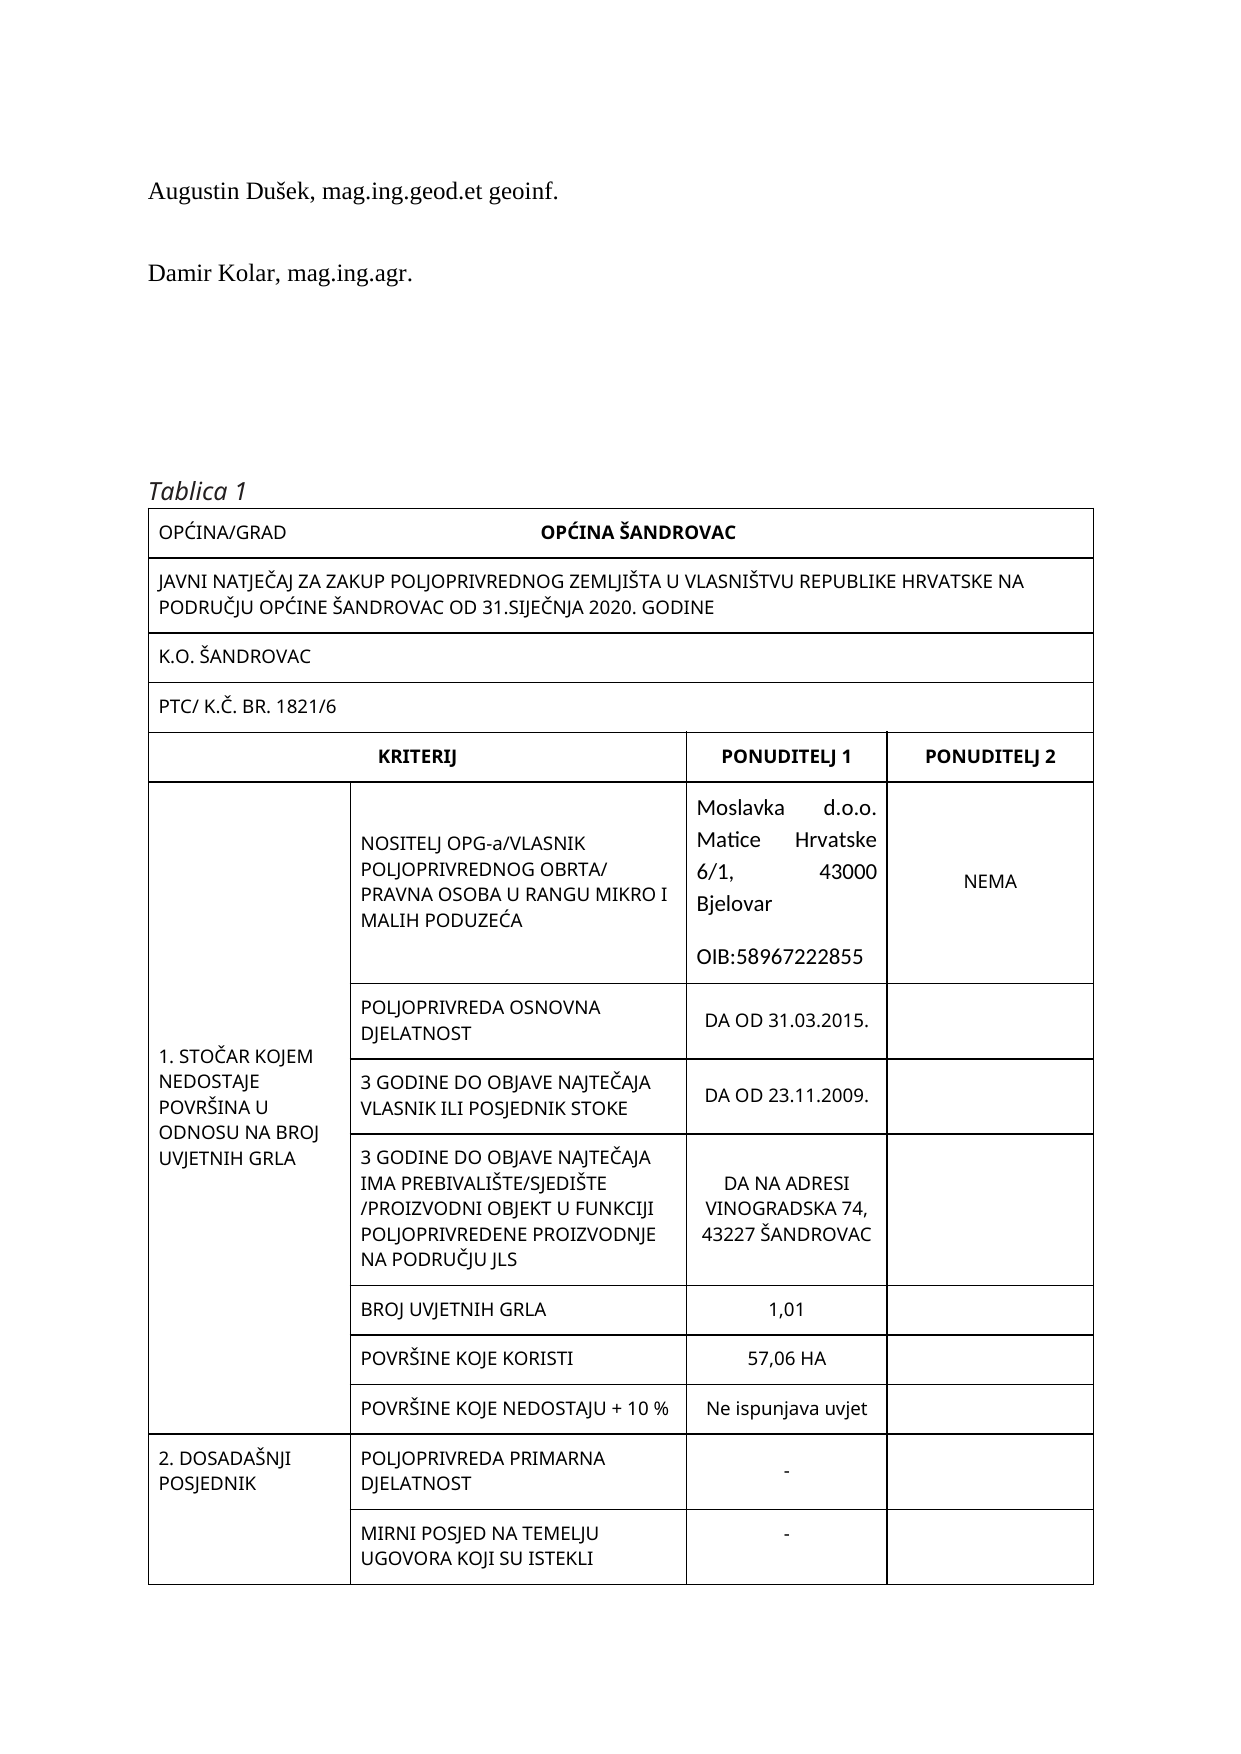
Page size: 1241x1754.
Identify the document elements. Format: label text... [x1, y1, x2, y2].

text Tablica 1 [148, 473, 1093, 508]
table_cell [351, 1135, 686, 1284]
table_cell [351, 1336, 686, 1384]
text Augustin Dušek, mag.ing.geod.et geoinf. [148, 176, 1093, 205]
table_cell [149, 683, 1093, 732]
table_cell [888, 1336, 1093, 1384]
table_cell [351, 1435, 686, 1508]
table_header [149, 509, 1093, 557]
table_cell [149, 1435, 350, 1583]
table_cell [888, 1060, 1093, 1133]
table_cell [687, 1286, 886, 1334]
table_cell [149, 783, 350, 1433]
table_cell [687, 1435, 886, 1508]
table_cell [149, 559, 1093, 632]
text Damir Kolar, mag.ing.agr. [148, 258, 1093, 287]
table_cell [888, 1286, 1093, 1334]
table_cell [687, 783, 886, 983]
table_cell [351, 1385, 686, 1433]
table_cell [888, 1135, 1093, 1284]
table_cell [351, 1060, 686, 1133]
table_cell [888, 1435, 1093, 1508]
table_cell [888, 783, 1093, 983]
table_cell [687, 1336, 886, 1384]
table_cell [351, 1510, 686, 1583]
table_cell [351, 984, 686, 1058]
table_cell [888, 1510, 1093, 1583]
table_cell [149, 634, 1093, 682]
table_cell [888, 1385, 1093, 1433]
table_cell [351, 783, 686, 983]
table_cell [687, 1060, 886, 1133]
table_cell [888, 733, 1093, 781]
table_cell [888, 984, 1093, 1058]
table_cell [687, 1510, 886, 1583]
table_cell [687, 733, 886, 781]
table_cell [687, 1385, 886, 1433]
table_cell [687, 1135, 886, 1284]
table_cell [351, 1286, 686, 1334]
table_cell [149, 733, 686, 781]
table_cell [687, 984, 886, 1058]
